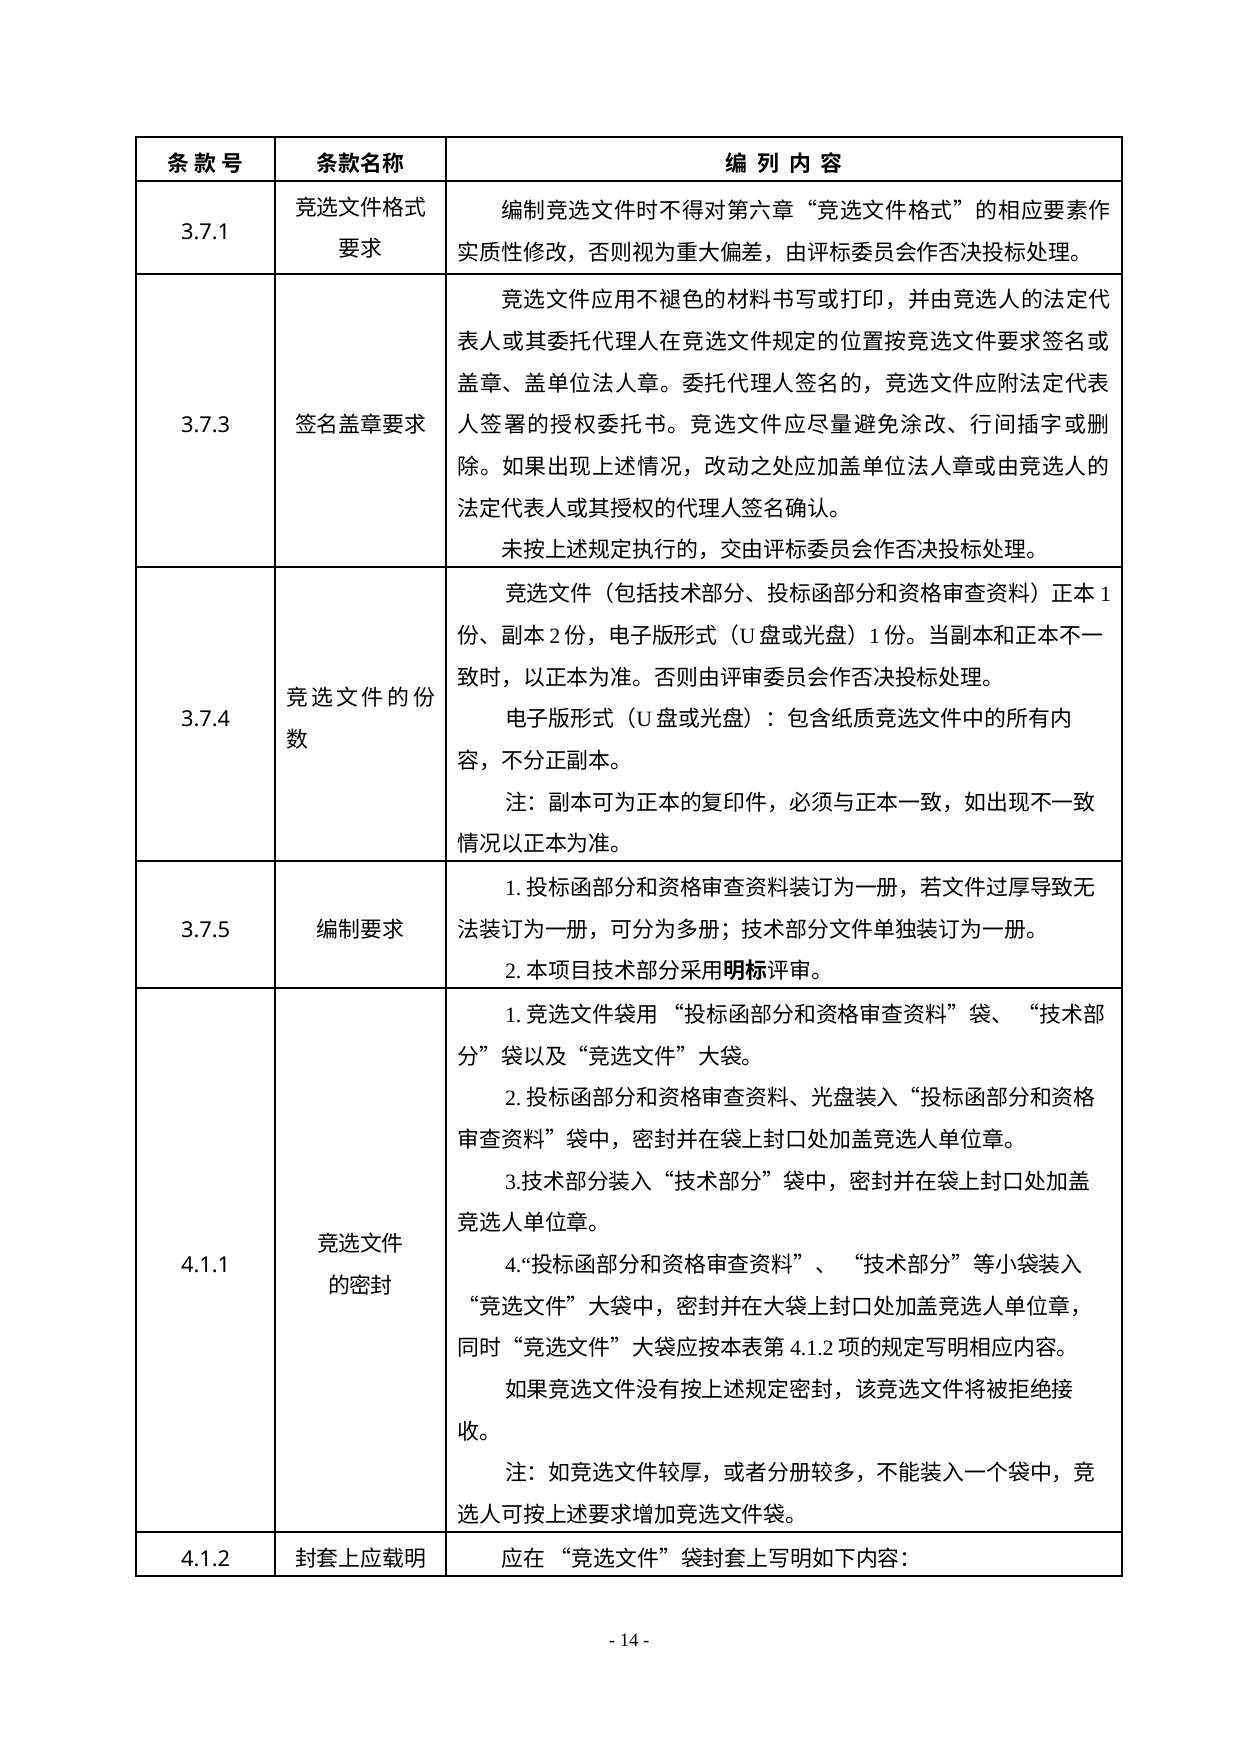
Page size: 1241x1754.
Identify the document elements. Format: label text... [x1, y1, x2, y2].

table_cell 竞选文件格式要求 [276, 182, 445, 272]
table_header 条款名称 [276, 138, 445, 179]
table_cell 封套上应载明的信息 [276, 1533, 445, 1574]
table_cell 4.1.1 [137, 989, 274, 1531]
table_cell 编制要求 [276, 862, 445, 987]
table_cell 4.1.2 [137, 1533, 274, 1574]
table_cell 1. 竞选文件袋用 “投标函部分和资格审查资料”袋、 “技术部分”袋以及“竞选文件”大袋。 2. 投标函部分和资格审查资料、光盘装入“投标函部分和资格审查资料”袋中，密封并在袋上封口处加盖竞选人单位章。 3.技术部分装入“技术部分”袋中，密封并在袋上封口处加盖竞选人单位章。 4.“投标函部分和资格审查资料”、 “技术部分”等小袋装入“竞选文件”大袋中，密封并在大袋上封口处加盖竞选人单位章，同时“竞选文件”大袋应按本表第4.1.2项的规定写明相应内容。 如果竞选文件没有按上述规定密封，该竞选文件将被拒绝接收。 注：如竞选文件较厚，或者分册较多，不能装入一个袋中，竞选人可按上述要求增加竞选文件袋。 [447, 989, 1121, 1531]
table_cell 3.7.3 [137, 275, 274, 566]
table_header 编 列 内 容 [447, 138, 1121, 179]
table_cell 1. 投标函部分和资格审查资料装订为一册，若文件过厚导致无法装订为一册，可分为多册；技术部分文件单独装订为一册。 2. 本项目技术部分采用明标评审。 [447, 862, 1121, 987]
table_header 条 款 号 [137, 138, 274, 179]
table_cell 编制竞选文件时不得对第六章“竞选文件格式”的相应要素作实质性修改，否则视为重大偏差，由评标委员会作否决投标处理。 [447, 182, 1121, 272]
table_cell 3.7.5 [137, 862, 274, 987]
table_cell 竞选文件的份数 [276, 568, 445, 860]
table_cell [447, 1533, 1121, 1574]
table_cell 3.7.4 [137, 568, 274, 860]
table_cell 竞选文件应用不褪色的材料书写或打印，并由竞选人的法定代表人或其委托代理人在竞选文件规定的位置按竞选文件要求签名或盖章、盖单位法人章。委托代理人签名的，竞选文件应附法定代表人签署的授权委托书。竞选文件应尽量避免涂改、行间插字或删除。如果出现上述情况，改动之处应加盖单位法人章或由竞选人的法定代表人或其授权的代理人签名确认。 未按上述规定执行的，交由评标委员会作否决投标处理。 [447, 275, 1121, 566]
table_cell 3.7.1 [137, 182, 274, 272]
table_cell 竞选文件（包括技术部分、投标函部分和资格审查资料）正本1份、副本2份，电子版形式（U盘或光盘）1份。当副本和正本不一致时，以正本为准。否则由评审委员会作否决投标处理。 电子版形式（U盘或光盘）：包含纸质竞选文件中的所有内容，不分正副本。 注：副本可为正本的复印件，必须与正本一致，如出现不一致情况以正本为准。 [447, 568, 1121, 860]
table_cell 签名盖章要求 [276, 275, 445, 566]
table_cell 竞选文件 的密封 [276, 989, 445, 1531]
